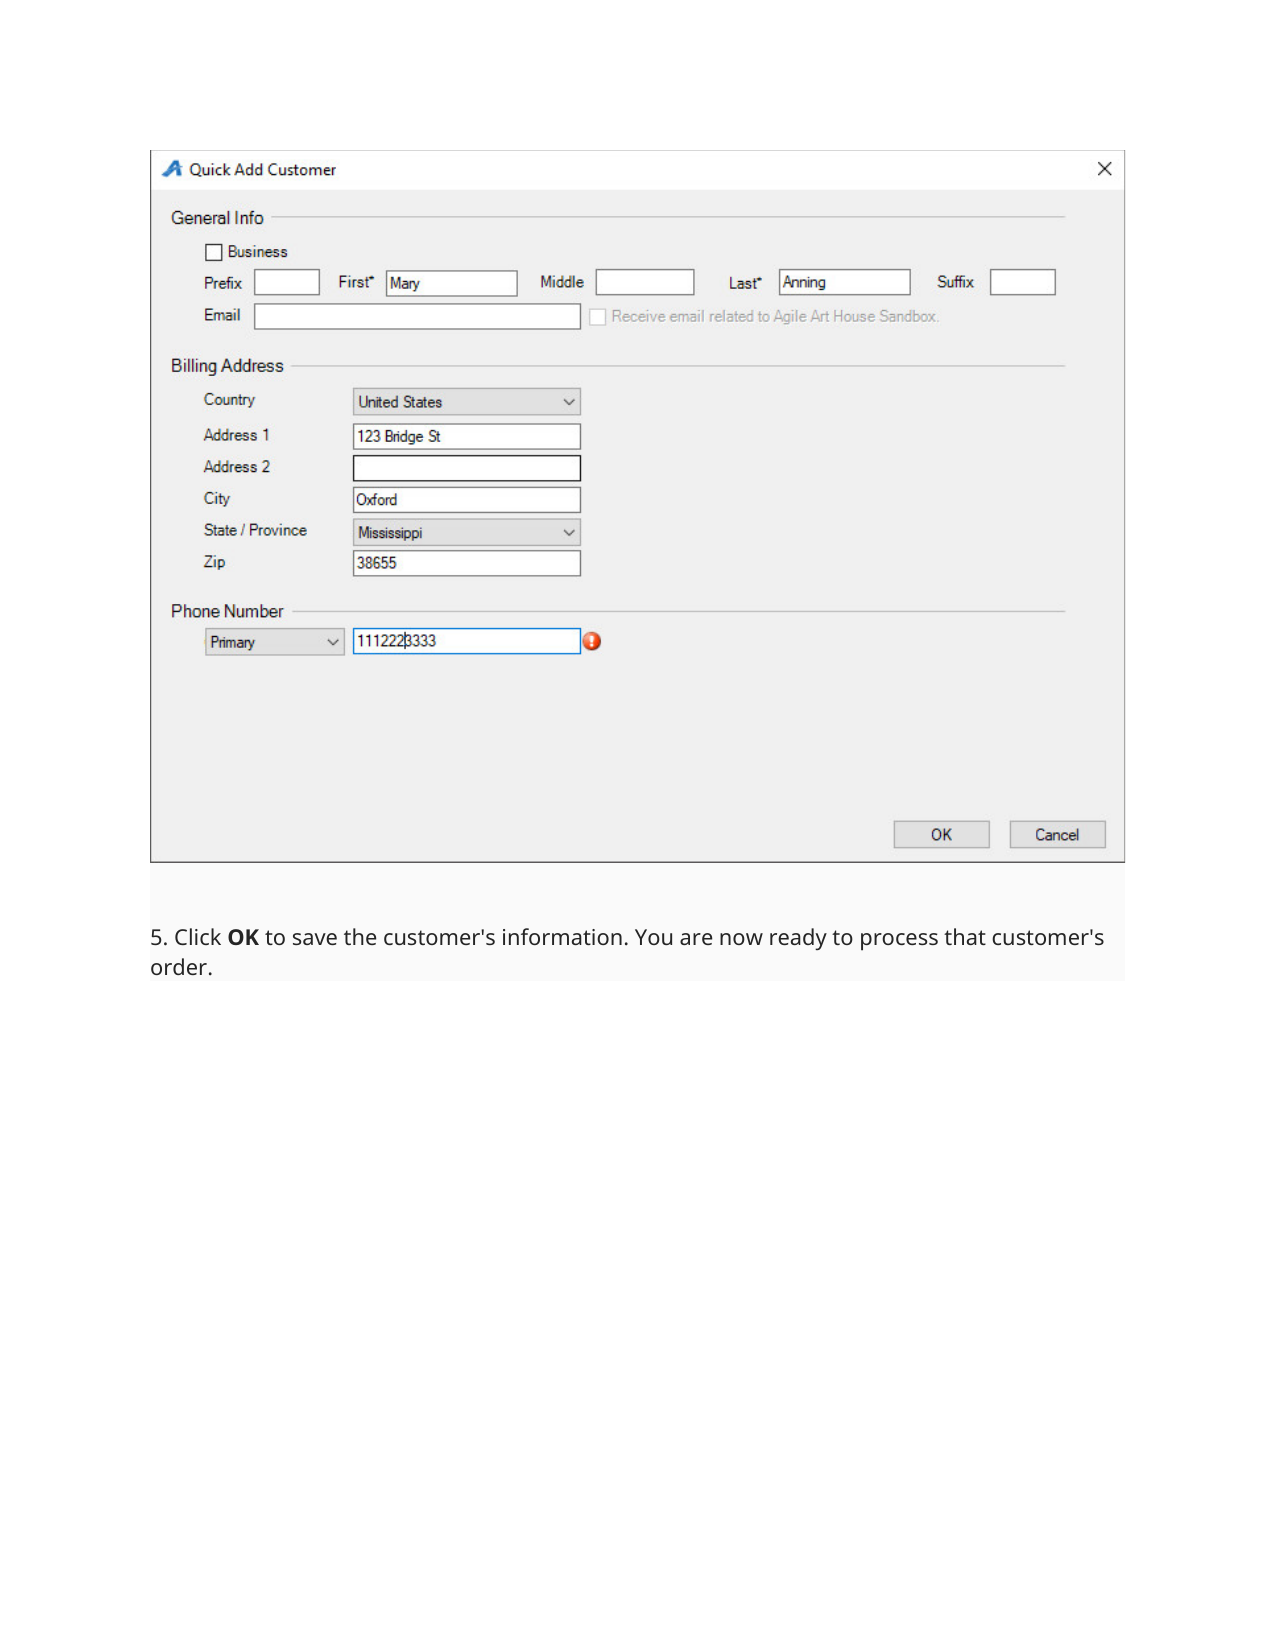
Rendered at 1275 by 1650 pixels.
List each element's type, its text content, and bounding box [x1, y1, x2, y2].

picture [150, 150, 1125, 863]
text 5. Click OK to save the customer's information. You are now ready to process that customer's order. [150, 922, 1125, 981]
